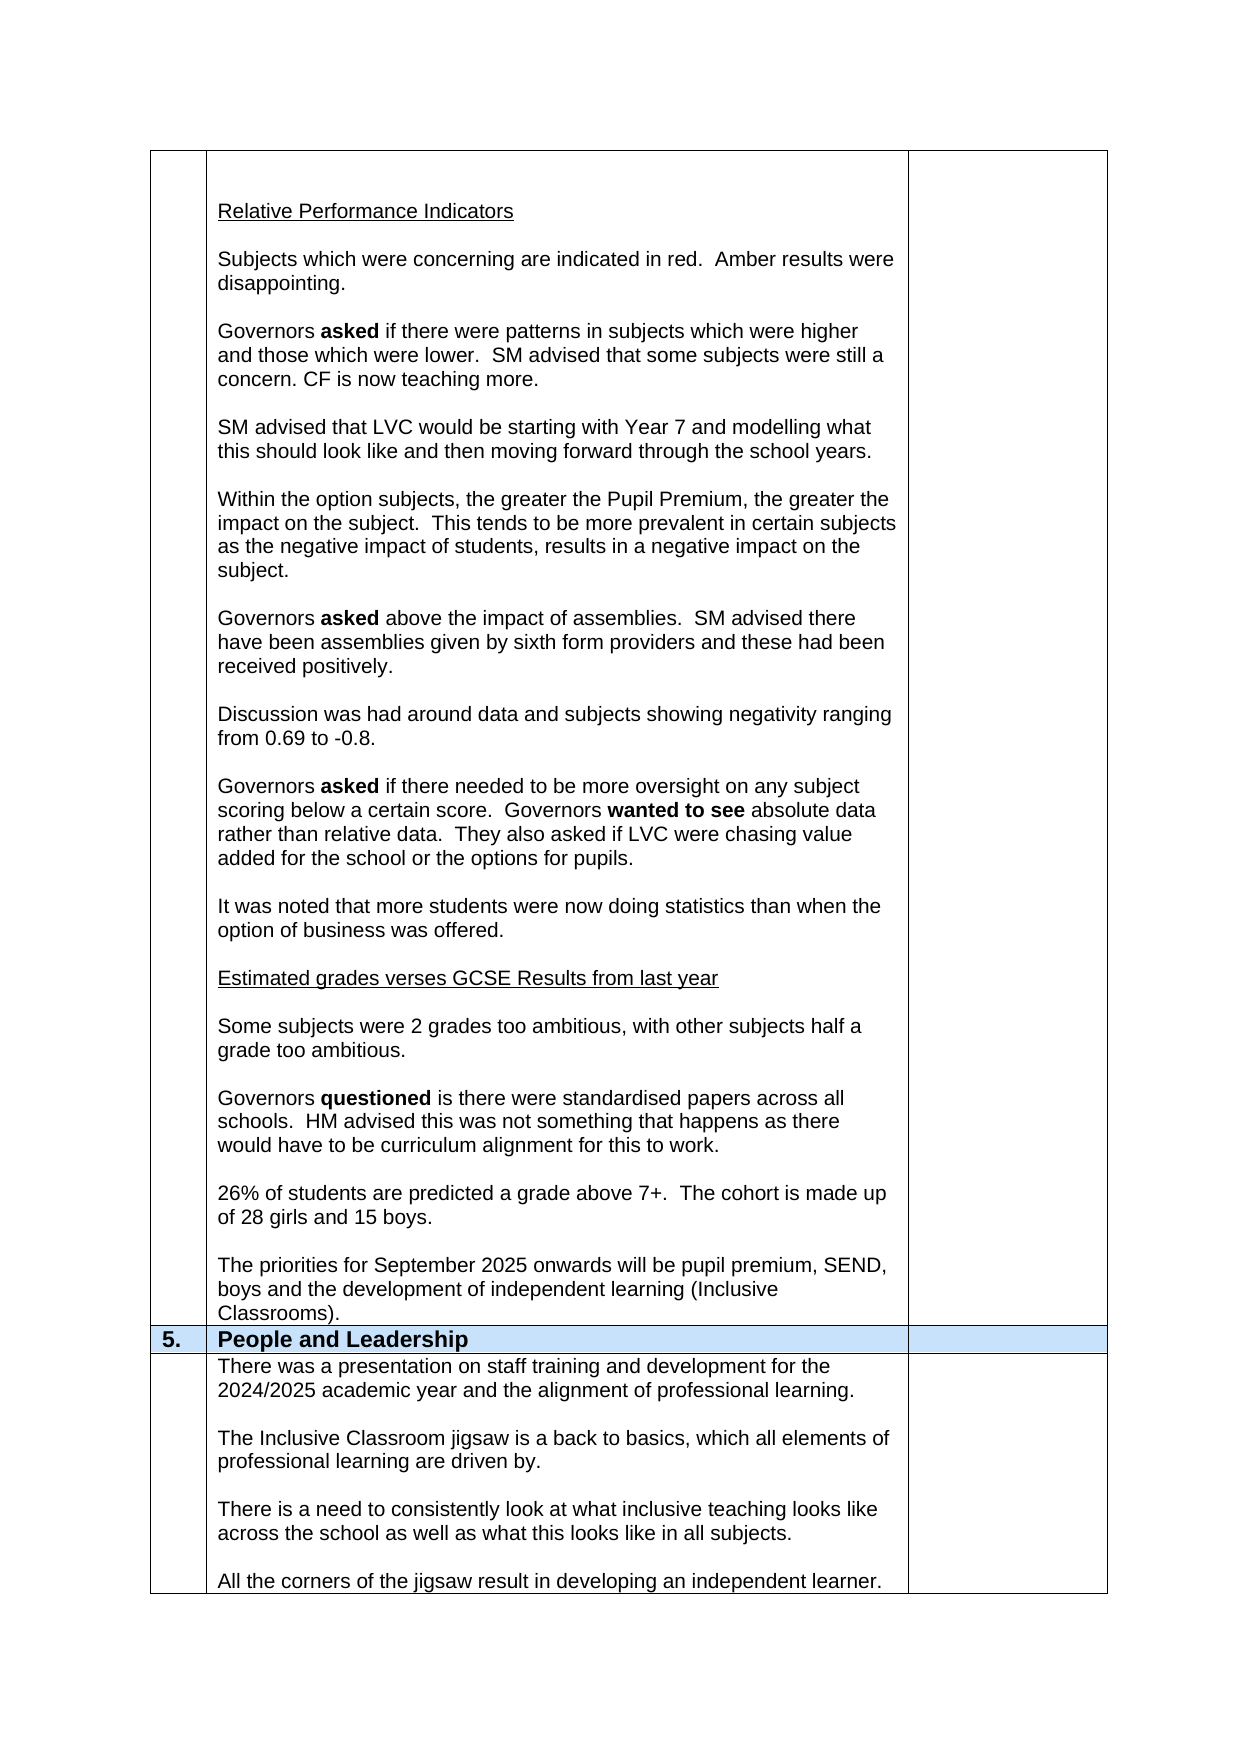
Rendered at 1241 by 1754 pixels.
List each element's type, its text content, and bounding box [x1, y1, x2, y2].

table_cell [151, 1354, 206, 1593]
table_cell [207, 151, 908, 1325]
table_cell [909, 151, 1107, 1325]
table_cell [151, 151, 206, 1325]
table_cell [909, 1326, 1107, 1352]
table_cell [207, 1354, 908, 1593]
table_cell People and Leadership [207, 1326, 908, 1352]
table_cell [909, 1354, 1107, 1593]
table_cell 5. [151, 1326, 206, 1352]
